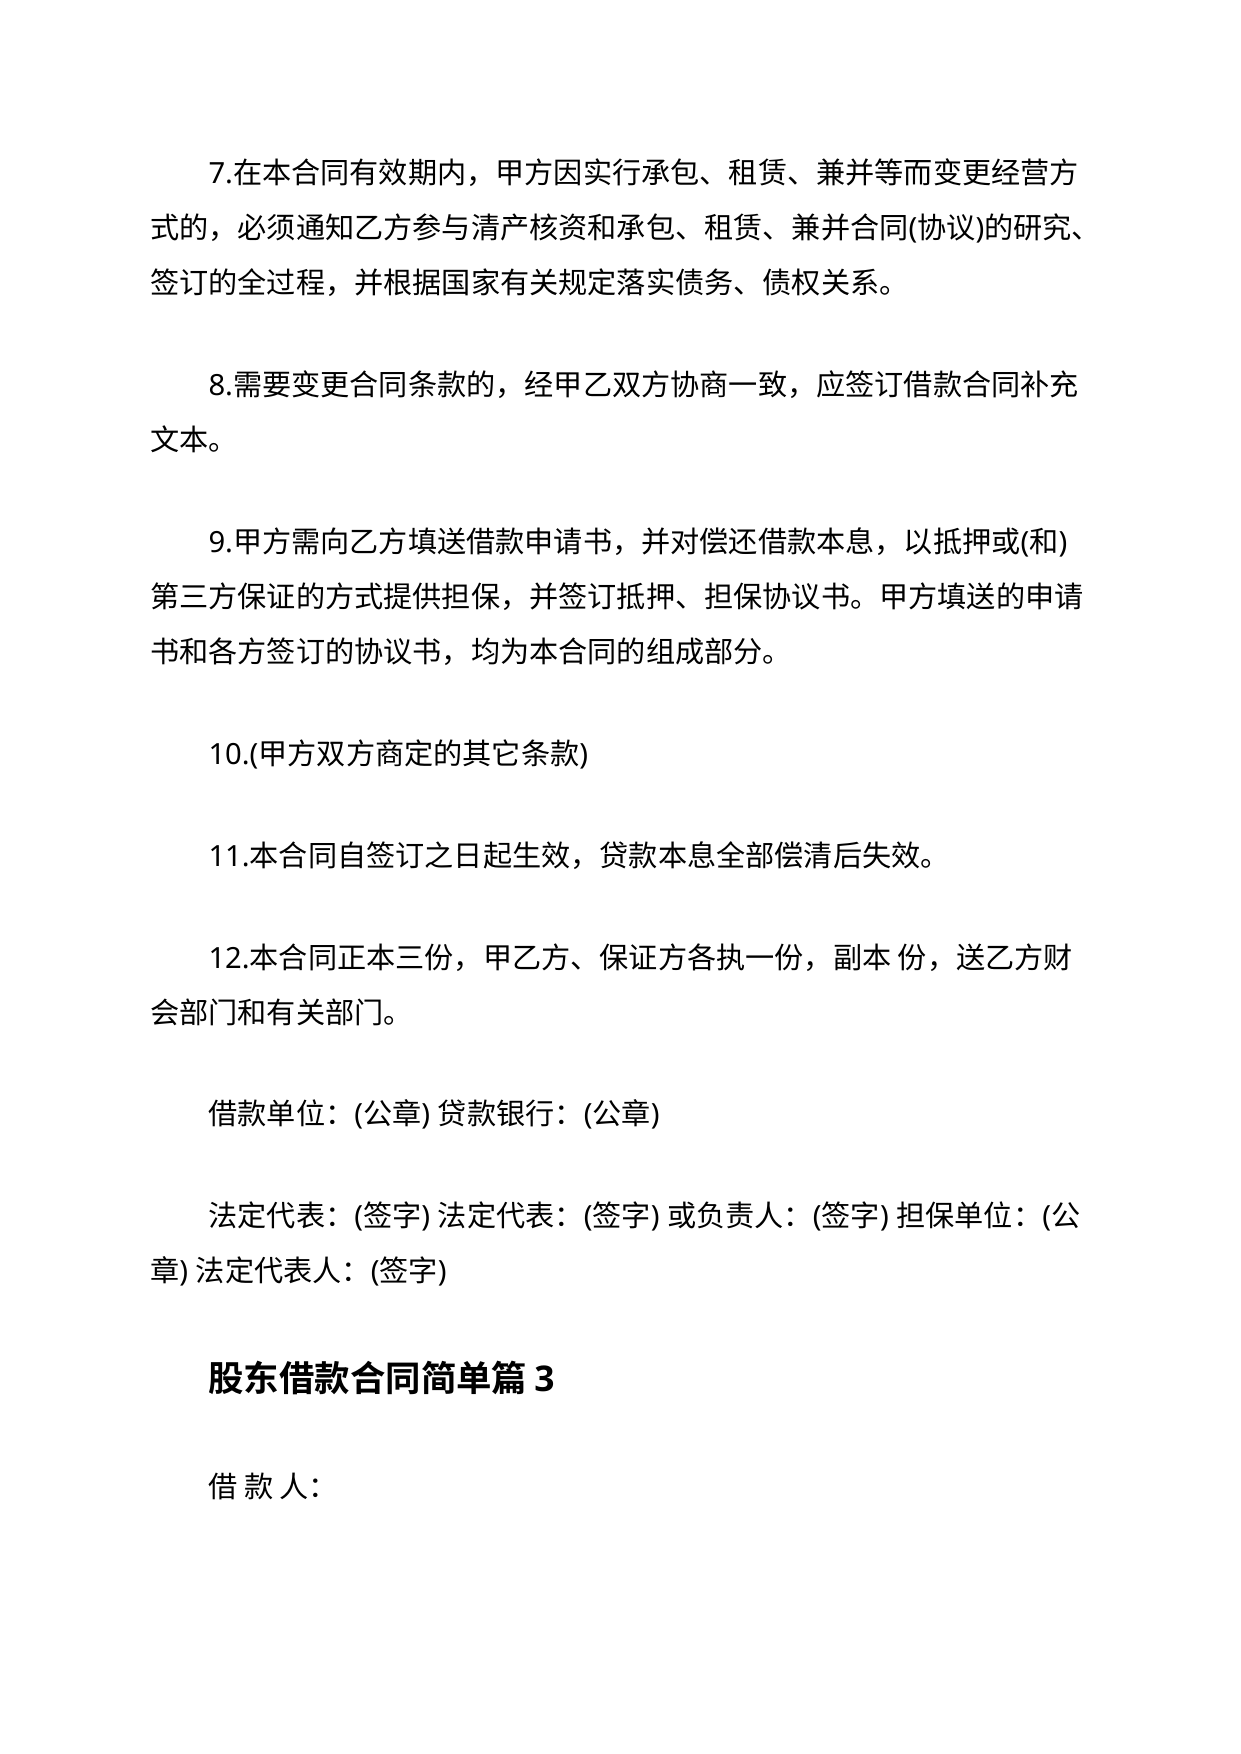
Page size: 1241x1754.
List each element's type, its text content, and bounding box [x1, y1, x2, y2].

text 11.本合同自签订之日起生效，贷款本息全部偿清后失效。 [150, 832, 1090, 874]
text 7.在本合同有效期内，甲方因实行承包、租赁、兼并等而变更经营方式的，必须通知乙方参与清产核资和承包、租赁、兼并合同(协议)的研究、签订的全过程，并根据国家有关规定落实债务、债权关系。 [150, 150, 1090, 302]
text 股东借款合同简单篇3 [150, 1350, 1090, 1401]
text 12.本合同正本三份，甲乙方、保证方各执一份，副本 份，送乙方财会部门和有关部门。 [150, 934, 1090, 1031]
text 9.甲方需向乙方填送借款申请书，并对偿还借款本息，以抵押或(和)第三方保证的方式提供担保，并签订抵押、担保协议书。甲方填送的申请书和各方签订的协议书，均为本合同的组成部分。 [150, 518, 1090, 671]
text 法定代表：(签字) 法定代表：(签字) 或负责人：(签字) 担保单位：(公章) 法定代表人：(签字) [150, 1193, 1090, 1290]
text 8.需要变更合同条款的，经甲乙双方协商一致，应签订借款合同补充文本。 [150, 362, 1090, 459]
text 借 款 人： [150, 1463, 1090, 1506]
text 10.(甲方双方商定的其它条款) [150, 730, 1090, 773]
text 借款单位：(公章) 贷款银行：(公章) [150, 1091, 1090, 1133]
